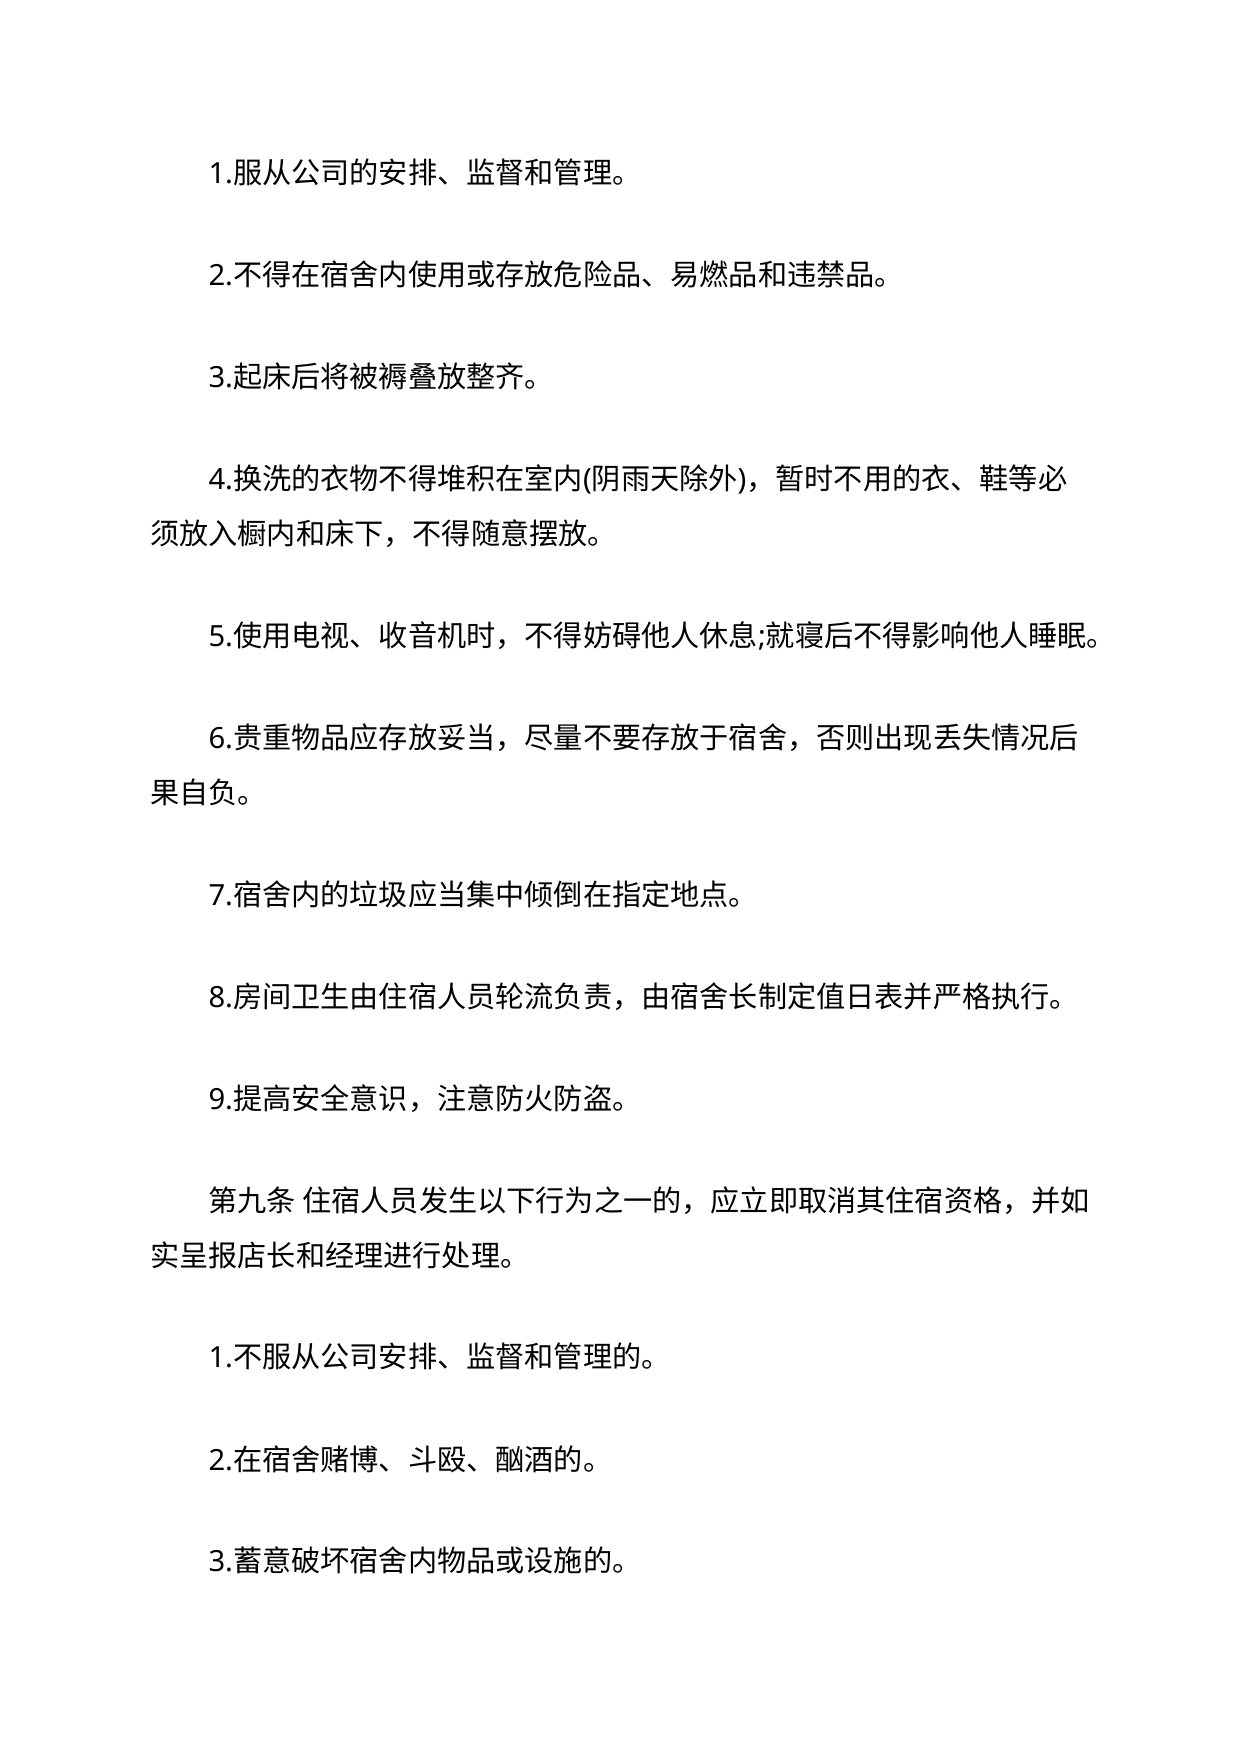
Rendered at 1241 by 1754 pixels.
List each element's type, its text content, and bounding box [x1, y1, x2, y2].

text 1.不服从公司安排、监督和管理的。 [150, 1334, 1090, 1376]
text 4.换洗的衣物不得堆积在室内(阴雨天除外)，暂时不用的衣、鞋等必须放入橱内和床下，不得随意摆放。 [150, 456, 1090, 553]
text 5.使用电视、收音机时，不得妨碍他人休息;就寝后不得影响他人睡眠。 [150, 613, 1090, 655]
text 3.蓄意破坏宿舍内物品或设施的。 [150, 1538, 1090, 1580]
text 3.起床后将被褥叠放整齐。 [150, 354, 1090, 396]
text 1.服从公司的安排、监督和管理。 [150, 150, 1090, 192]
text 2.在宿舍赌博、斗殴、酗酒的。 [150, 1436, 1090, 1478]
text 2.不得在宿舍内使用或存放危险品、易燃品和违禁品。 [150, 252, 1090, 294]
text 8.房间卫生由住宿人员轮流负责，由宿舍长制定值日表并严格执行。 [150, 973, 1090, 1016]
text 9.提高安全意识，注意防火防盗。 [150, 1075, 1090, 1118]
text 第九条 住宿人员发生以下行为之一的，应立即取消其住宿资格，并如实呈报店长和经理进行处理。 [150, 1177, 1090, 1274]
text 7.宿舍内的垃圾应当集中倾倒在指定地点。 [150, 871, 1090, 914]
text 6.贵重物品应存放妥当，尽量不要存放于宿舍，否则出现丢失情况后果自负。 [150, 715, 1090, 812]
